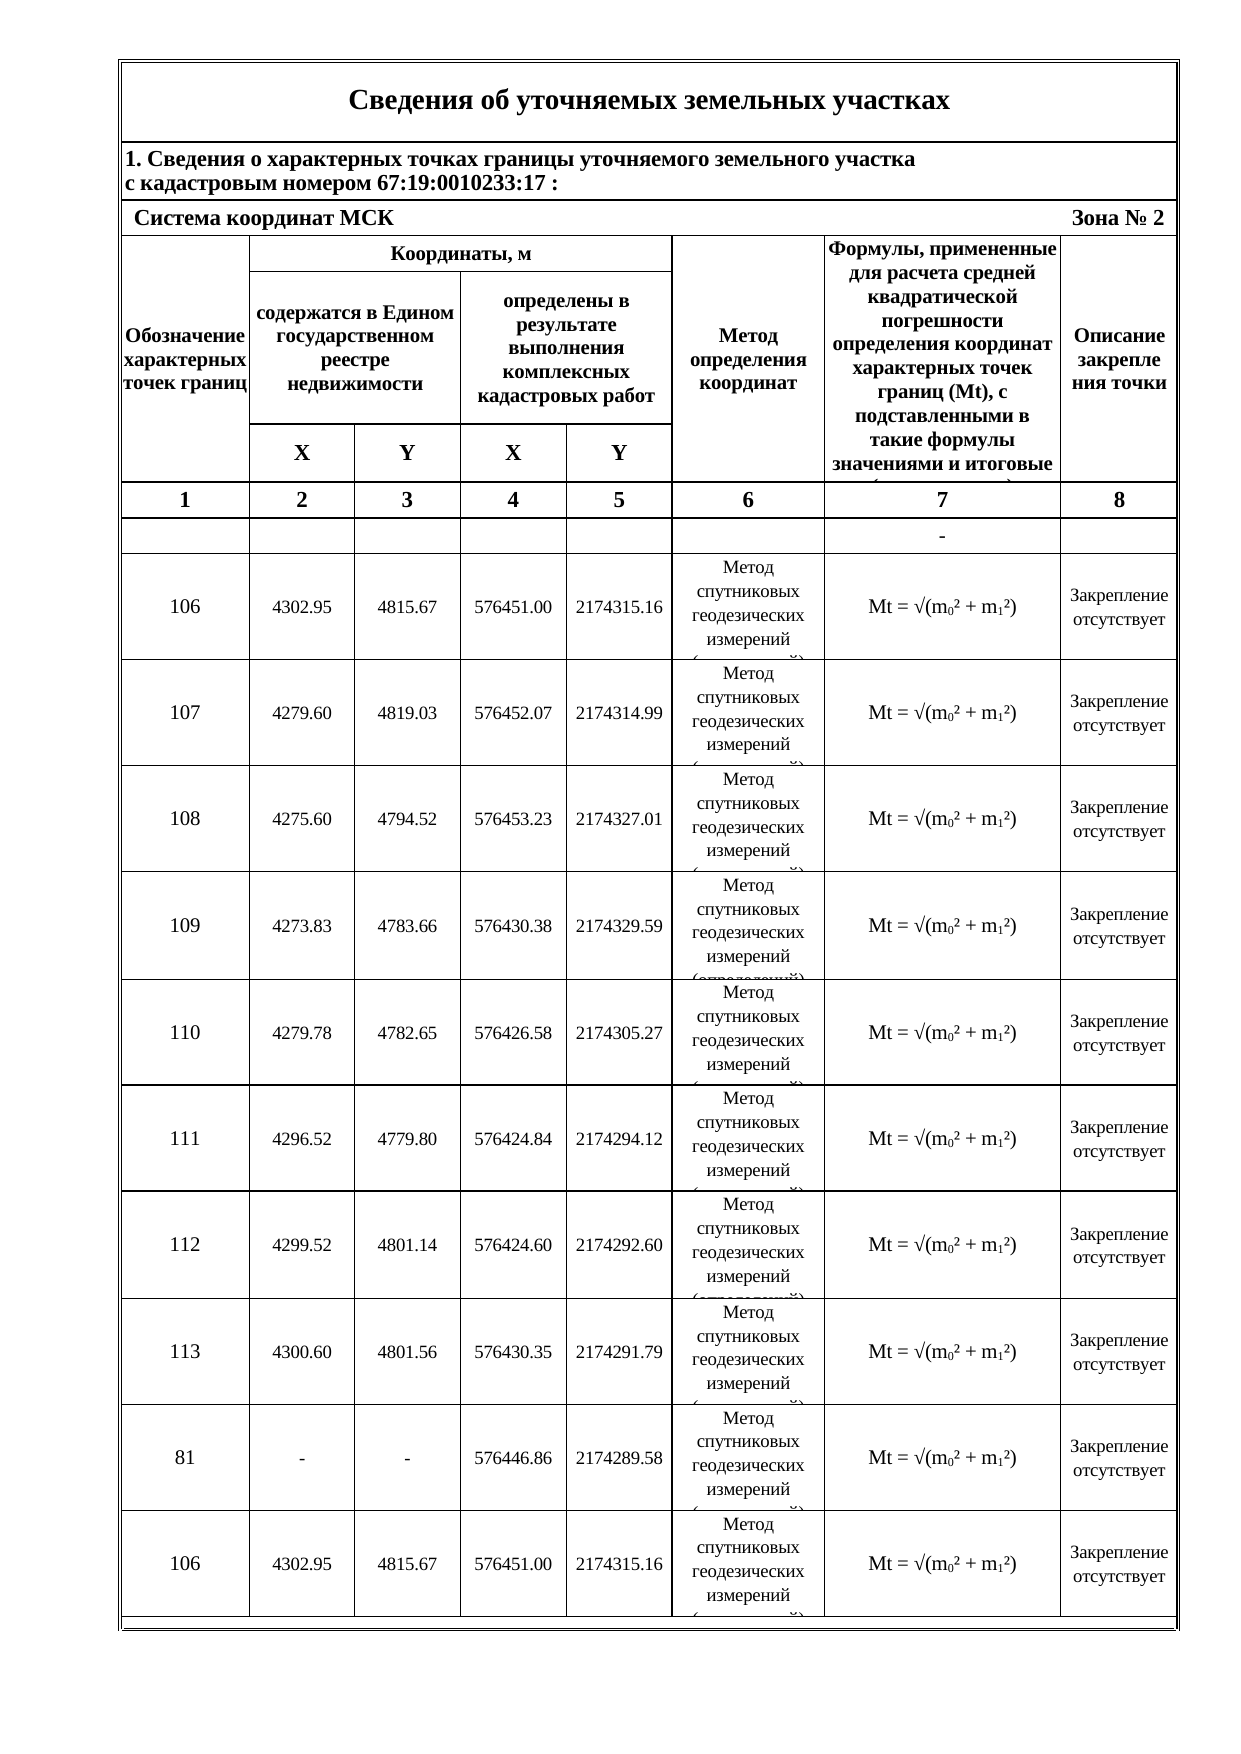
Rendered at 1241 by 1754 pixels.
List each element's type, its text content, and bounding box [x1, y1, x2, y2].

table_cell 1. Сведения о характерных точках границы уточняемого земельного участка с кадастровым номером 67:19:0010233:17 : [122, 143, 1176, 199]
table_cell 113 [122, 1299, 249, 1404]
table_cell 4819.03 [355, 660, 460, 765]
table_cell Mt = √(m0² + m1²) [825, 766, 1060, 871]
table_cell 4279.78 [250, 980, 354, 1084]
table_cell [1061, 519, 1176, 553]
table_cell [120, 1628, 1178, 1687]
table_cell 108 [122, 766, 249, 871]
table_cell - [250, 1405, 354, 1510]
table_cell X [250, 425, 354, 481]
table_cell Mt = √(m0² + m1²) [825, 980, 1060, 1084]
table_cell Закрепление отсутствует [1061, 1511, 1176, 1616]
table_cell 4 [461, 483, 566, 517]
table_cell Метод спутниковых геодезических измерений (определений) [673, 1511, 824, 1616]
table_cell Сведения об уточняемых земельных участках [122, 63, 1176, 141]
table_cell 5 [567, 483, 671, 517]
table_cell 576451.00 [461, 1511, 566, 1616]
table_cell [355, 519, 460, 553]
table_cell Mt = √(m0² + m1²) [825, 1299, 1060, 1404]
table_cell Метод спутниковых геодезических измерений (определений) [673, 1299, 824, 1404]
table_cell [567, 519, 671, 553]
table_cell Закрепление отсутствует [1061, 554, 1176, 659]
table_cell Mt = √(m0² + m1²) [825, 1405, 1060, 1510]
table_cell 4815.67 [355, 554, 460, 659]
table_cell 2174315.16 [567, 1511, 671, 1616]
table_cell 112 [122, 1192, 249, 1298]
table_cell 2174327.01 [567, 766, 671, 871]
table_cell 6 [673, 483, 824, 517]
table_cell 4782.65 [355, 980, 460, 1084]
table_cell Закрепление отсутствует [1061, 1086, 1176, 1190]
table_cell 4302.95 [250, 1511, 354, 1616]
table_cell 2174305.27 [567, 980, 671, 1084]
table_cell [814, 201, 824, 235]
table_cell 2174294.12 [567, 1086, 671, 1190]
table_cell 4296.52 [250, 1086, 354, 1190]
table_cell 2174291.79 [567, 1299, 671, 1404]
table_cell 576453.23 [461, 766, 566, 871]
table_cell 3 [355, 483, 460, 517]
table_cell Закрепление отсутствует [1061, 1192, 1176, 1298]
table_cell Mt = √(m0² + m1²) [825, 1511, 1060, 1616]
table_cell 4300.60 [250, 1299, 354, 1404]
table_cell 109 [122, 872, 249, 978]
table_cell 7 [825, 483, 1060, 517]
table_cell 4275.60 [250, 766, 354, 871]
table_cell 576452.07 [461, 660, 566, 765]
table_cell Метод спутниковых геодезических измерений (определений) [673, 1192, 824, 1298]
table_cell Метод спутниковых геодезических измерений (определений) [673, 980, 824, 1084]
table_cell [122, 201, 132, 235]
table_cell 2174315.16 [567, 554, 671, 659]
table_cell 4801.56 [355, 1299, 460, 1404]
table_cell 576426.58 [461, 980, 566, 1084]
table_cell Система координат МСК [132, 201, 814, 235]
table_cell содержатся в Едином государственном реестре недвижимости [250, 272, 460, 423]
table_cell Метод определения координат [673, 236, 824, 481]
table_cell 576430.38 [461, 872, 566, 978]
table_cell [673, 519, 824, 553]
table_cell [122, 519, 249, 553]
table_cell 4779.80 [355, 1086, 460, 1190]
table_cell 1 [122, 483, 249, 517]
table_cell 2174289.58 [567, 1405, 671, 1510]
table_cell 4801.14 [355, 1192, 460, 1298]
table_cell 106 [122, 1511, 249, 1616]
table_cell 111 [122, 1086, 249, 1190]
table_cell 4783.66 [355, 872, 460, 978]
table_cell 576446.86 [461, 1405, 566, 1510]
table_cell - [825, 519, 1060, 553]
table_cell Метод спутниковых геодезических измерений (определений) [673, 1086, 824, 1190]
table_cell Mt = √(m0² + m1²) [825, 660, 1060, 765]
table_cell 576424.84 [461, 1086, 566, 1190]
table_cell 576424.60 [461, 1192, 566, 1298]
table_cell Формулы, примененные для расчета средней квадратической погрешности определения координат характерных точек границ (Mt), с подставленными в такие формулы значениями и итоговые (вычисленные) значения Mt, м [825, 236, 1060, 481]
table_cell Метод спутниковых геодезических измерений (определений) [673, 660, 824, 765]
table_cell Закрепление отсутствует [1061, 872, 1176, 978]
table_cell [250, 519, 354, 553]
table_cell [122, 1617, 1176, 1628]
table_cell Закрепление отсутствует [1061, 1299, 1176, 1404]
table_cell 4794.52 [355, 766, 460, 871]
table_cell определены в результате выполнения комплексных кадастровых работ [461, 272, 671, 423]
table_cell 106 [122, 554, 249, 659]
table_cell 2174292.60 [567, 1192, 671, 1298]
table_cell 8 [1061, 483, 1176, 517]
table_cell Метод спутниковых геодезических измерений (определений) [673, 872, 824, 978]
table_cell 110 [122, 980, 249, 1084]
table_cell Mt = √(m0² + m1²) [825, 554, 1060, 659]
table_cell Описание закрепле ния точки [1061, 236, 1176, 481]
table_cell Зона № 2 [824, 201, 1166, 235]
table_cell Mt = √(m0² + m1²) [825, 1086, 1060, 1190]
table_cell 576451.00 [461, 554, 566, 659]
table_cell 107 [122, 660, 249, 765]
table_cell 4273.83 [250, 872, 354, 978]
table_cell [1166, 201, 1176, 235]
table_cell Mt = √(m0² + m1²) [825, 872, 1060, 978]
table_cell Mt = √(m0² + m1²) [825, 1192, 1060, 1298]
table_cell X [461, 425, 566, 481]
table_cell 4299.52 [250, 1192, 354, 1298]
table_cell Закрепление отсутствует [1061, 766, 1176, 871]
table_cell Y [567, 425, 671, 481]
table_cell Обозначение характерных точек границ [122, 236, 249, 481]
table_cell - [355, 1405, 460, 1510]
table_cell 2174314.99 [567, 660, 671, 765]
table_cell Метод спутниковых геодезических измерений (определений) [673, 1405, 824, 1510]
table_cell Y [355, 425, 460, 481]
table_cell Координаты, м [250, 236, 671, 271]
table_cell [461, 519, 566, 553]
table_cell Закрепление отсутствует [1061, 660, 1176, 765]
table_cell 4279.60 [250, 660, 354, 765]
table_cell 4302.95 [250, 554, 354, 659]
table_cell 2 [250, 483, 354, 517]
table_cell Метод спутниковых геодезических измерений (определений) [673, 554, 824, 659]
table_cell Закрепление отсутствует [1061, 980, 1176, 1084]
table_cell 4815.67 [355, 1511, 460, 1616]
table_cell Метод спутниковых геодезических измерений (определений) [673, 766, 824, 871]
table_cell 81 [122, 1405, 249, 1510]
table_cell 2174329.59 [567, 872, 671, 978]
table_cell 576430.35 [461, 1299, 566, 1404]
table_cell Закрепление отсутствует [1061, 1405, 1176, 1510]
